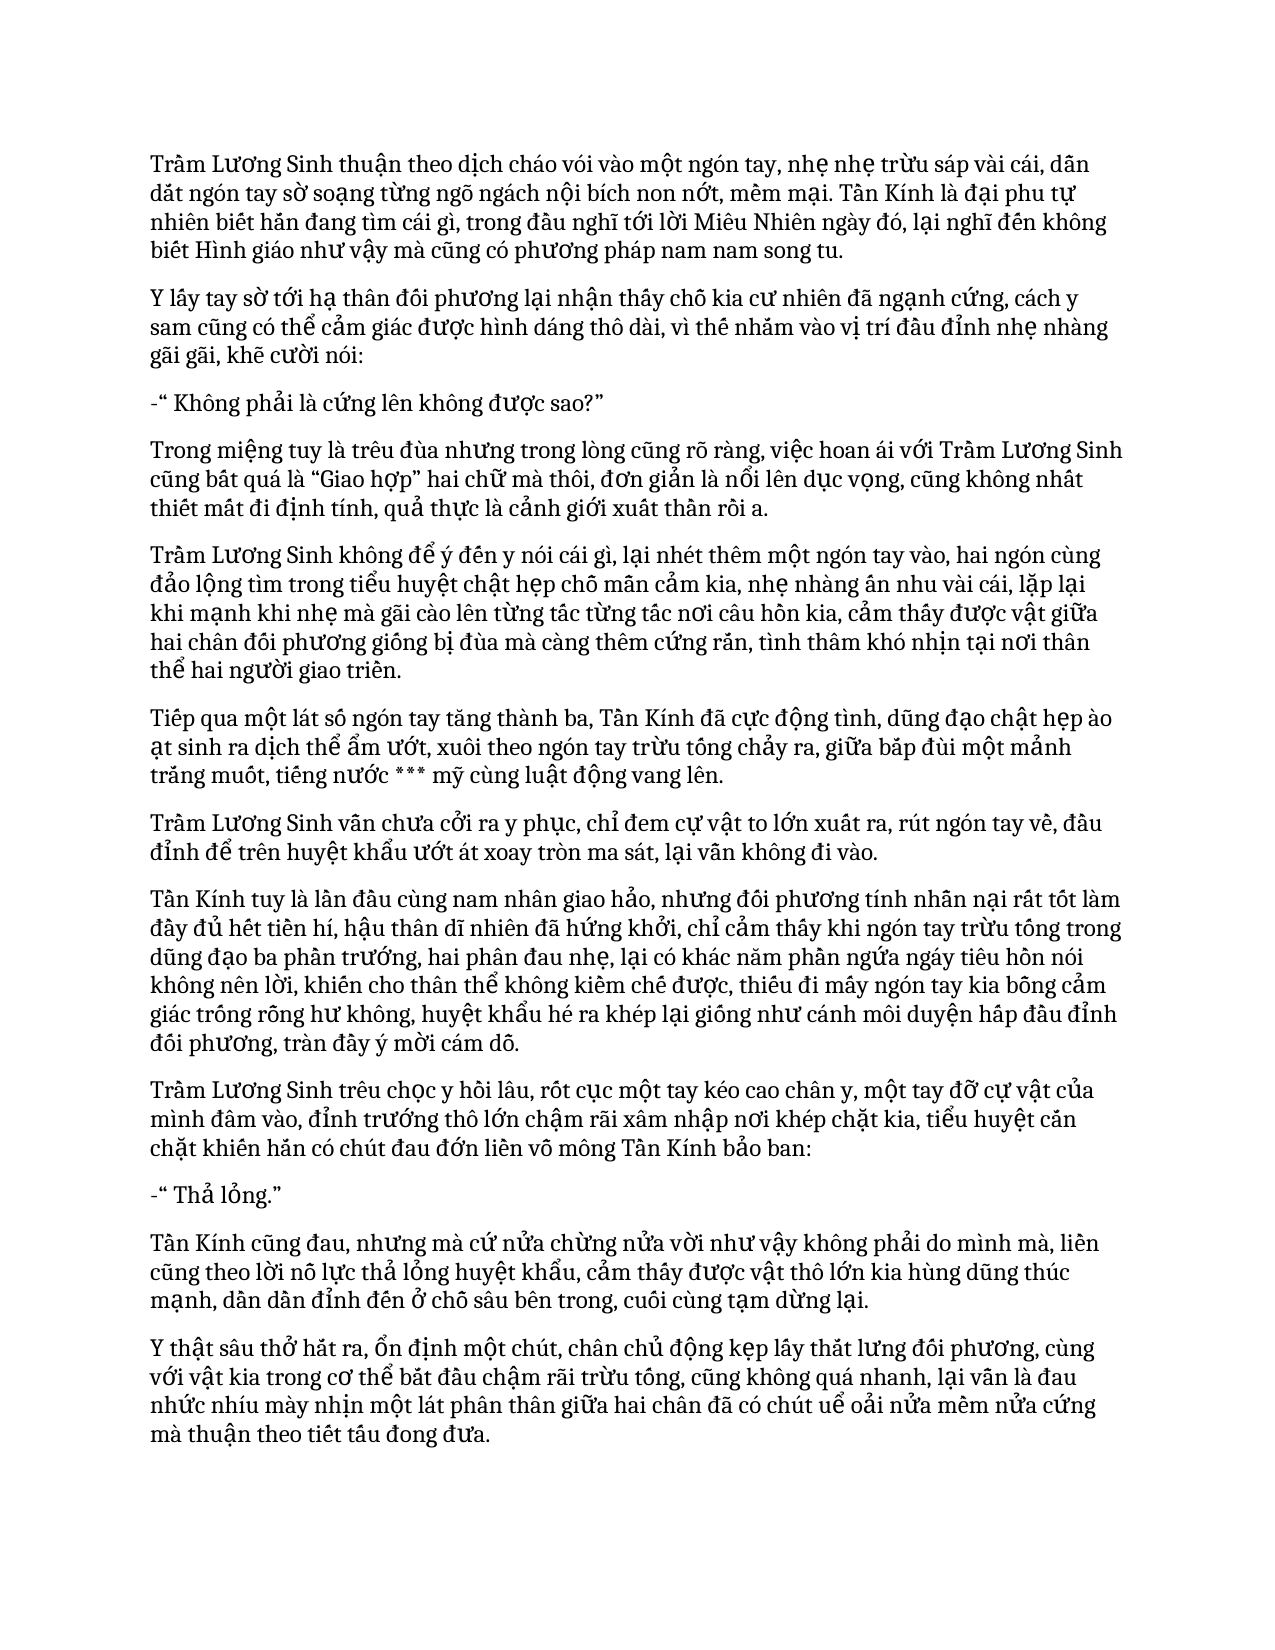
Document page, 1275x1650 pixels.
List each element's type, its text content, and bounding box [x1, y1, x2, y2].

text -“ Thả lỏng.” [150, 1181, 1125, 1210]
text Trầm Lương Sinh không để ý đến y nói cái gì, lại nhét thêm một ngón tay vào, hai ngón cùng đảo lộng tìm trong tiểu huyệt chật hẹp chỗ mẫn cảm kia, nhẹ nhàng ấn nhu vài cái, lặp lại khi mạnh khi nhẹ mà gãi cào lên từng tấc từng tấc nơi câu hồn kia, cảm thấy được vật giữa hai chân đối phương giống bị đùa mà càng thêm cứng rắn, tình thâm khó nhịn tại nơi thân thể hai người giao triền. [150, 541, 1125, 685]
text Tần Kính cũng đau, nhưng mà cứ nửa chừng nửa vời như vậy không phải do mình mà, liền cũng theo lời nỗ lực thả lỏng huyệt khẩu, cảm thấy được vật thô lớn kia hùng dũng thúc mạnh, dần dần đỉnh đến ở chỗ sâu bên trong, cuối cùng tạm dừng lại. [150, 1229, 1125, 1315]
text Y lấy tay sờ tới hạ thân đối phương lại nhận thấy chỗ kia cư nhiên đã ngạnh cứng, cách y sam cũng có thể cảm giác được hình dáng thô dài, vì thế nhắm vào vị trí đầu đỉnh nhẹ nhàng gãi gãi, khẽ cười nói: [150, 284, 1125, 370]
text Tần Kính tuy là lần đầu cùng nam nhân giao hảo, nhưng đối phương tính nhẫn nại rất tốt làm đầy đủ hết tiền hí, hậu thân dĩ nhiên đã hứng khởi, chỉ cảm thấy khi ngón tay trừu tống trong dũng đạo ba phần trướng, hai phân đau nhẹ, lại có khác năm phần ngứa ngáy tiêu hồn nói không nên lời, khiến cho thân thể không kiềm chế được, thiếu đi mấy ngón tay kia bỗng cảm giác trống rỗng hư không, huyệt khẩu hé ra khép lại giống như cánh môi duyện hấp đầu đỉnh đối phương, tràn đầy ý mời cám dỗ. [150, 885, 1125, 1057]
text Trầm Lương Sinh trêu chọc y hồi lâu, rốt cục một tay kéo cao chân y, một tay đỡ cự vật của mình đâm vào, đỉnh trướng thô lớn chậm rãi xâm nhập nơi khép chặt kia, tiểu huyệt cắn chặt khiến hắn có chút đau đớn liền vỗ mông Tần Kính bảo ban: [150, 1076, 1125, 1162]
text Trong miệng tuy là trêu đùa nhưng trong lòng cũng rõ ràng, việc hoan ái với Trầm Lương Sinh cũng bất quá là “Giao hợp” hai chữ mà thôi, đơn giản là nổi lên dục vọng, cũng không nhất thiết mất đi định tính, quả thực là cảnh giới xuất thần rồi a. [150, 436, 1125, 522]
text -“ Không phải là cứng lên không được sao?” [150, 389, 1125, 417]
text Y thật sâu thở hắt ra, ổn định một chút, chân chủ động kẹp lấy thắt lưng đối phương, cùng với vật kia trong cơ thể bắt đầu chậm rãi trừu tống, cũng không quá nhanh, lại vẫn là đau nhức nhíu mày nhịn một lát phân thân giữa hai chân đã có chút uể oải nửa mềm nửa cứng mà thuận theo tiết tấu đong đưa. [150, 1334, 1125, 1449]
text Tiếp qua một lát số ngón tay tăng thành ba, Tần Kính đã cực động tình, dũng đạo chật hẹp ào ạt sinh ra dịch thể ẩm ướt, xuôi theo ngón tay trừu tống chảy ra, giữa bắp đùi một mảnh trắng muốt, tiếng nước *** mỹ cùng luật động vang lên. [150, 704, 1125, 790]
text Trầm Lương Sinh thuận theo dịch cháo vói vào một ngón tay, nhẹ nhẹ trừu sáp vài cái, dẫn dắt ngón tay sờ soạng từng ngõ ngách nội bích non nớt, mềm mại. Tần Kính là đại phu tự nhiên biết hắn đang tìm cái gì, trong đầu nghĩ tới lời Miêu Nhiên ngày đó, lại nghĩ đến không biết Hình giáo như vậy mà cũng có phương pháp nam nam song tu. [150, 150, 1125, 265]
text Trầm Lương Sinh vẫn chưa cởi ra y phục, chỉ đem cự vật to lớn xuất ra, rút ngón tay về, đầu đỉnh để trên huyệt khẩu ướt át xoay tròn ma sát, lại vẫn không đi vào. [150, 809, 1125, 866]
